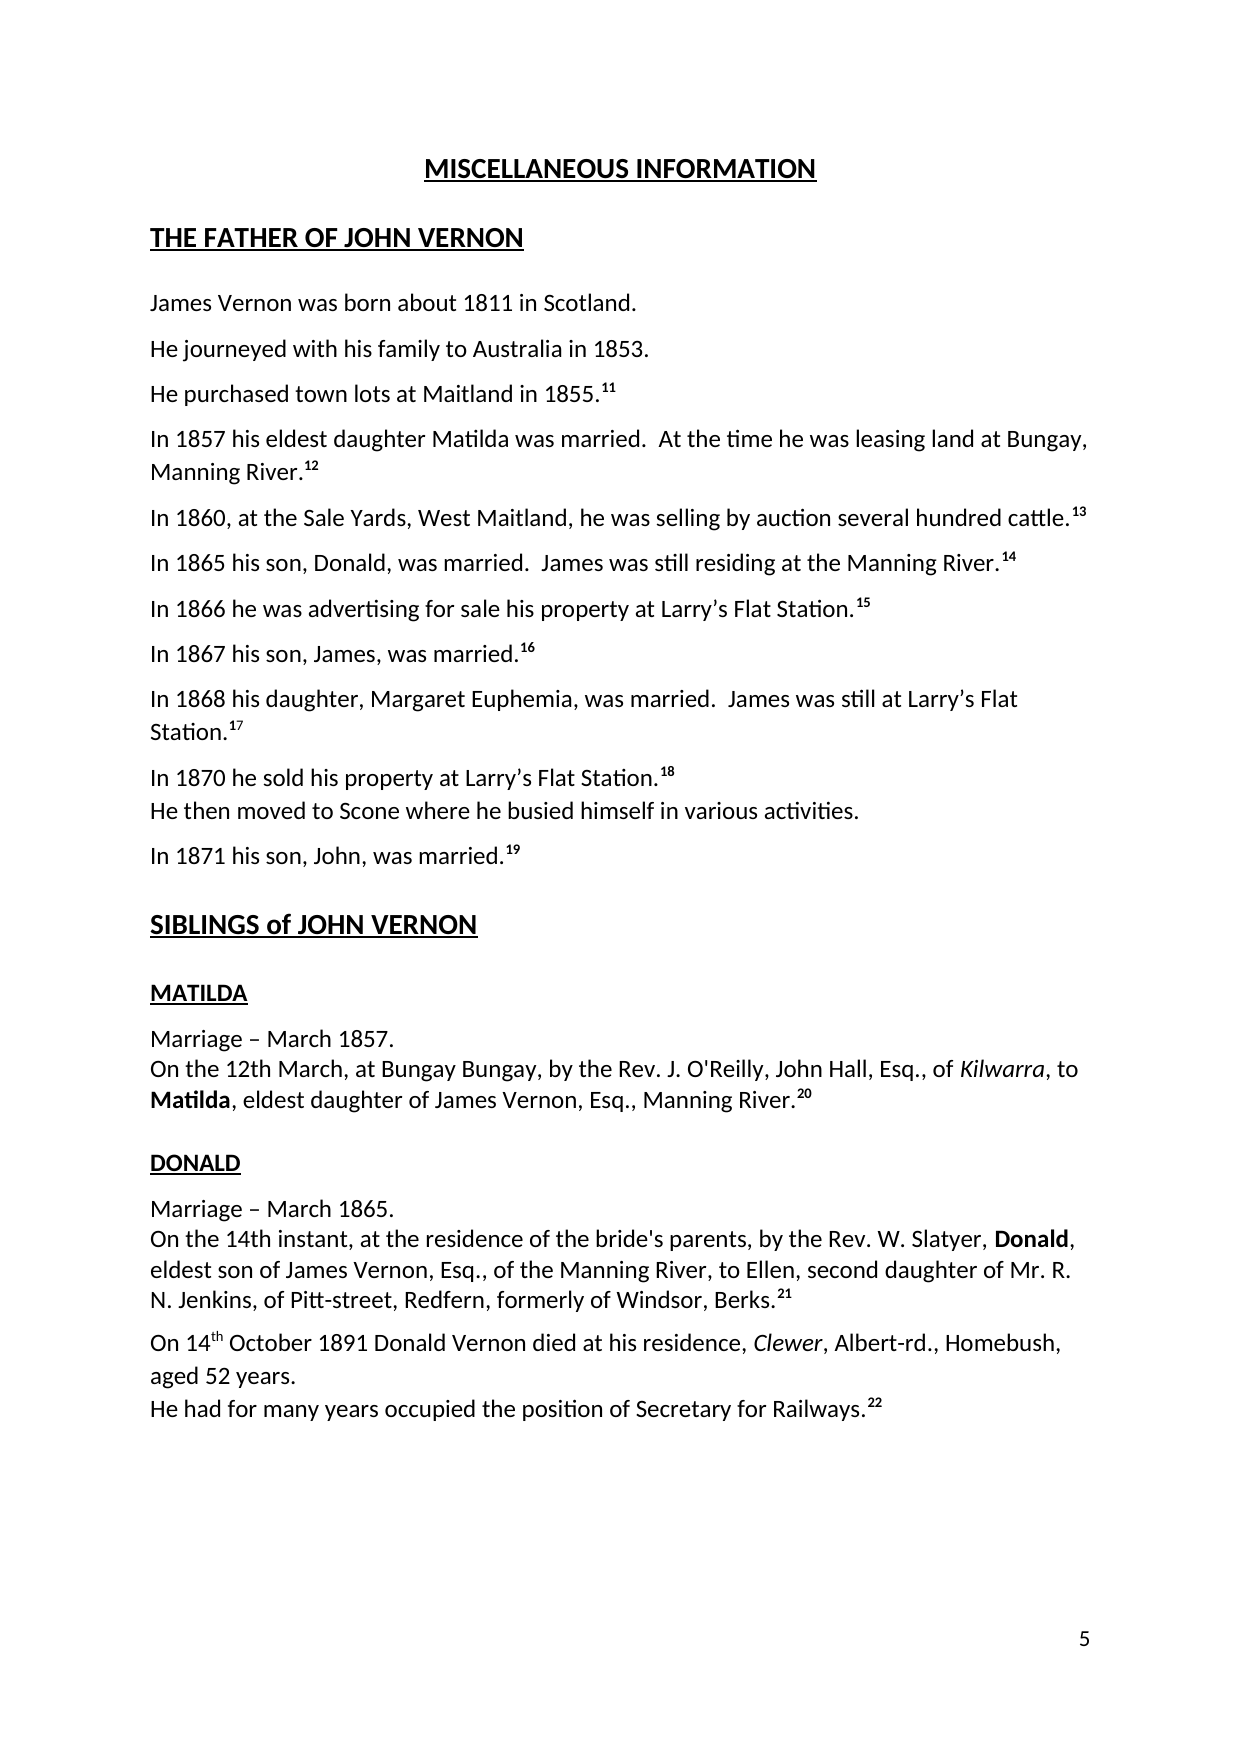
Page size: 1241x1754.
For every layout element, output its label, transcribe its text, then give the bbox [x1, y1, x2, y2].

text In 1865 his son, Donald, was married. James was still residing at the Manning River.14 [150, 547, 1090, 578]
text In 1870 he sold his property at Larry’s Flat Station.18 [150, 762, 1090, 792]
text He had for many years occupied the position of Secretary for Railways.22 [150, 1393, 1090, 1424]
text On the 14th instant, at the residence of the bride's parents, by the Rev. W. Slatyer, Donald, eldest son of James Vernon, Esq., of the Manning River, to Ellen, second daughter of Mr. R. N. Jenkins, of Pitt-street, Redfern, formerly of Windsor, Berks.21 [150, 1223, 1090, 1315]
text MISCELLANEOUS INFORMATION [150, 150, 1090, 186]
text He then moved to Scone where he busied himself in various activities. [150, 795, 1090, 825]
text James Vernon was born about 1811 in Scotland. [150, 287, 1090, 318]
text THE FATHER OF JOHN VERNON [150, 219, 1090, 254]
text In 1871 his son, John, was married.19 [150, 840, 1090, 871]
text In 1867 his son, James, was married.16 [150, 638, 1090, 669]
text On the 12th March, at Bungay Bungay, by the Rev. J. O'Reilly, John Hall, Esq., of Kilwarra, to Matilda, eldest daughter of James Vernon, Esq., Manning River.20 [150, 1053, 1090, 1114]
text In 1857 his eldest daughter Matilda was married. At the time he was leasing land at Bungay, Manning River.12 [150, 423, 1090, 487]
text In 1860, at the Sale Yards, West Maitland, he was selling by auction several hundred cattle.13 [150, 502, 1090, 532]
text Marriage – March 1865. [150, 1193, 1090, 1223]
text He purchased town lots at Maitland in 1855.11 [150, 378, 1090, 409]
text In 1868 his daughter, Margaret Euphemia, was married. James was still at Larry’s Flat Station.17 [150, 683, 1090, 747]
text He journeyed with his family to Australia in 1853. [150, 333, 1090, 363]
text Marriage – March 1857. [150, 1023, 1090, 1053]
text In 1866 he was advertising for sale his property at Larry’s Flat Station.15 [150, 593, 1090, 623]
text MATILDA [150, 977, 1090, 1008]
text On 14th October 1891 Donald Vernon died at his residence, Clewer, Albert-rd., Homebush, aged 52 years. [150, 1327, 1090, 1391]
text SIBLINGS of JOHN VERNON [150, 906, 1090, 942]
text DONALD [150, 1147, 1090, 1178]
